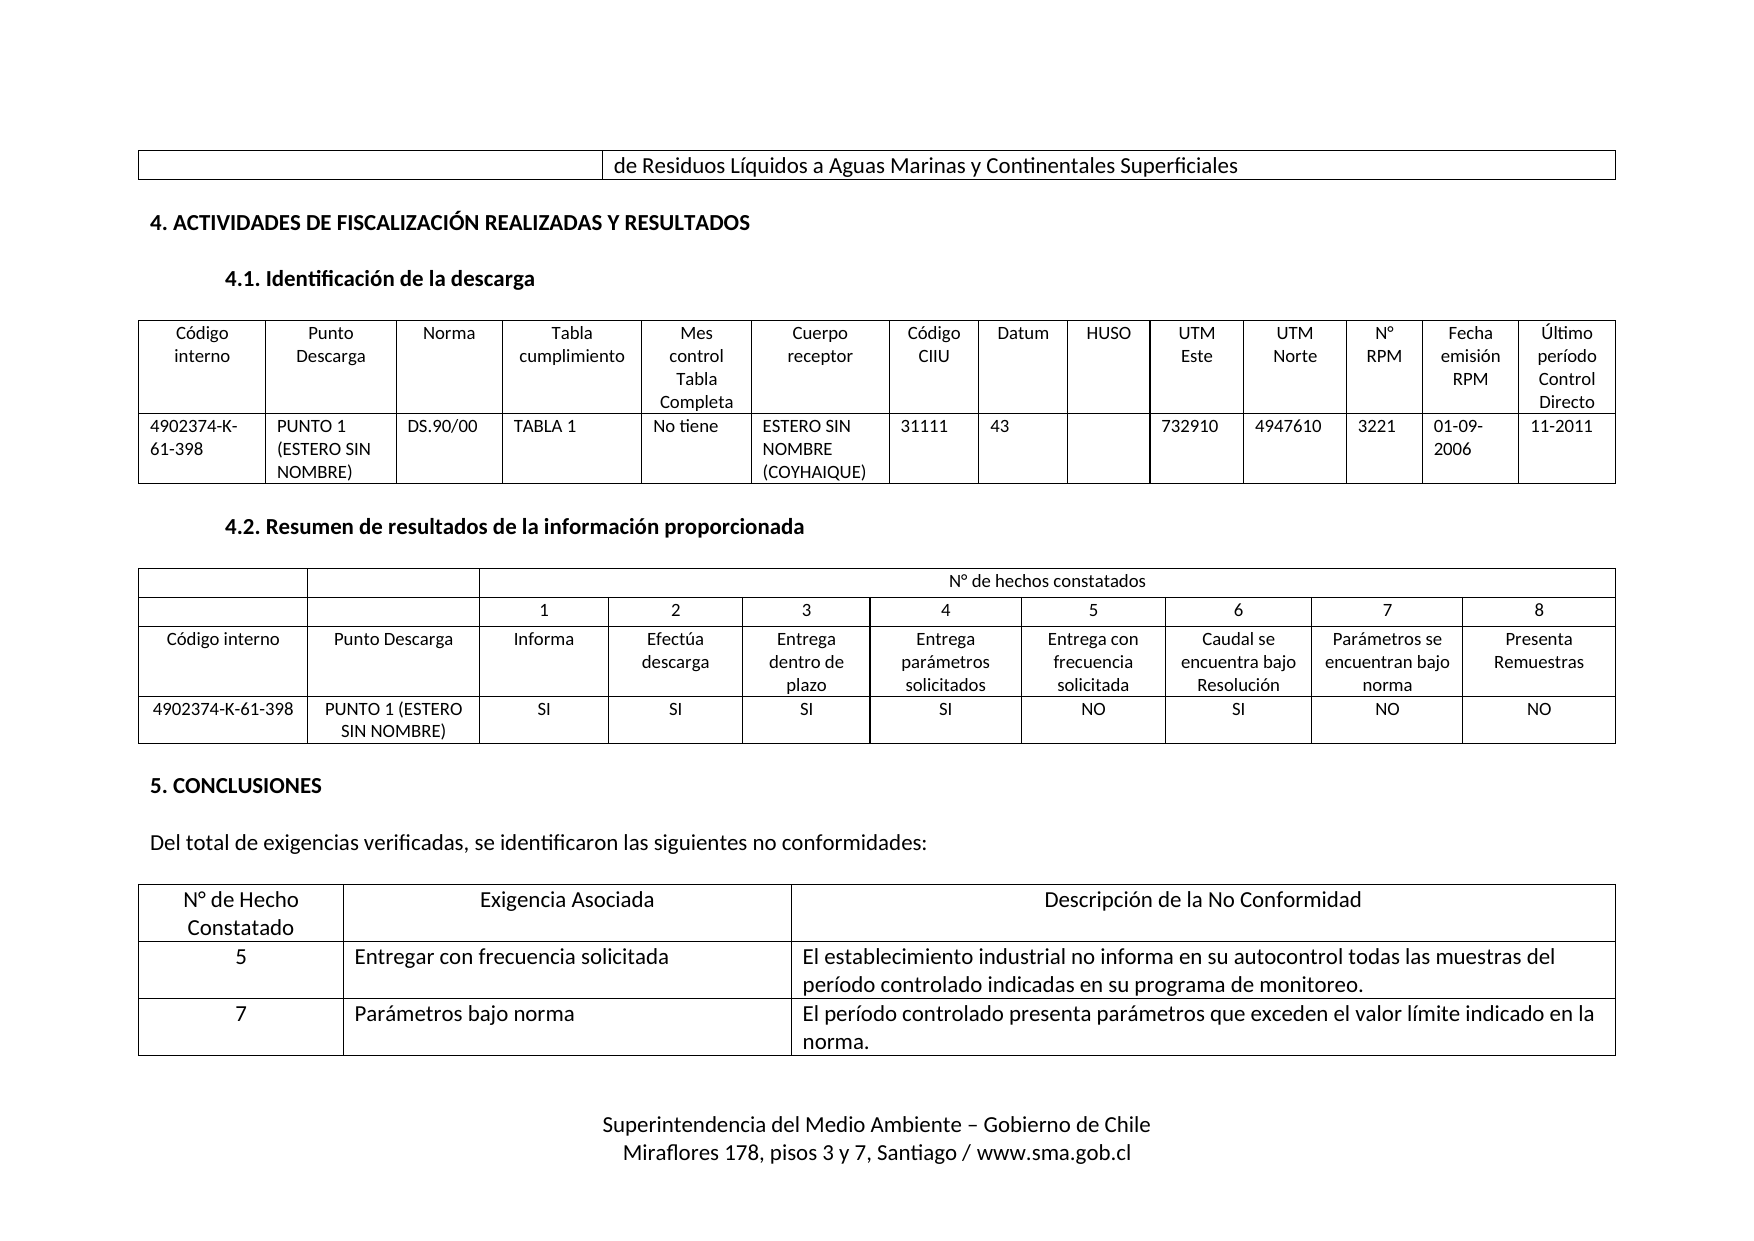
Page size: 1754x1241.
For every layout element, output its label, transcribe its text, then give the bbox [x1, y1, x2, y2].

table_cell SI [871, 697, 1021, 743]
table_cell 11-2011 [1519, 414, 1615, 483]
table_cell No tiene [642, 414, 751, 483]
text 5. CONCLUSIONES [150, 744, 1604, 800]
table_cell 4902374-K-61-398 [139, 414, 265, 483]
table_cell Entrega dentro de plazo [743, 627, 869, 696]
table_cell Parámetros se encuentran bajo norma [1312, 627, 1462, 696]
table_cell 01-09-2006 [1423, 414, 1518, 483]
table_cell NO [1463, 697, 1615, 743]
table_cell Caudal se encuentra bajo Resolución [1166, 627, 1311, 696]
table_header Fecha emisión RPM [1423, 321, 1518, 413]
table_cell 7 [1312, 598, 1462, 626]
table_cell 4 [871, 598, 1021, 626]
table_cell 5 [1022, 598, 1165, 626]
table_cell Efectúa descarga [609, 627, 742, 696]
table_cell Entregar con frecuencia solicitada [344, 942, 791, 998]
text 4. ACTIVIDADES DE FISCALIZACIÓN REALIZADAS Y RESULTADOS [150, 180, 1604, 236]
table_cell El establecimiento industrial no informa en su autocontrol todas las muestras del período controlado indicadas en su programa de monitoreo. [792, 942, 1615, 998]
table_header Norma [397, 321, 502, 413]
table_header N° RPM [1347, 321, 1422, 413]
table_cell El período controlado presenta parámetros que exceden el valor límite indicado en la norma. [792, 999, 1615, 1055]
table_cell TABLA 1 [503, 414, 641, 483]
table_cell Código interno [139, 627, 307, 696]
table_header Cuerpo receptor [752, 321, 889, 413]
table_cell 732910 [1151, 414, 1243, 483]
table_header Tabla cumplimiento [503, 321, 641, 413]
table_cell SI [480, 697, 608, 743]
table_cell Punto Descarga [308, 627, 479, 696]
table_header Último período Control Directo [1519, 321, 1615, 413]
table_cell 31111 [890, 414, 978, 483]
table_cell 7 [139, 999, 343, 1055]
table_cell Parámetros bajo norma [344, 999, 791, 1055]
table_cell PUNTO 1 (ESTERO SIN NOMBRE) [266, 414, 396, 483]
table_cell 2 [609, 598, 742, 626]
table_header UTM Norte [1244, 321, 1346, 413]
table_header N° de Hecho Constatado [139, 885, 343, 941]
table_header Exigencia Asociada [344, 885, 791, 941]
table_header [139, 569, 307, 597]
text 4.2. Resumen de resultados de la información proporcionada [150, 484, 1604, 540]
table_header HUSO [1068, 321, 1149, 413]
table_cell Presenta Remuestras [1463, 627, 1615, 696]
table_cell 4902374-K-61-398 [139, 697, 307, 743]
table_header Código CIIU [890, 321, 978, 413]
table_header N° de hechos constatados [480, 569, 1615, 597]
table_cell DS.90/00 [397, 414, 502, 483]
table_cell 5 [139, 942, 343, 998]
table_cell 3221 [1347, 414, 1422, 483]
table_cell SI [743, 697, 869, 743]
table_header Mes control Tabla Completa [642, 321, 751, 413]
table_header [308, 569, 479, 597]
table_cell Entrega parámetros solicitados [871, 627, 1021, 696]
table_cell NO [1022, 697, 1165, 743]
table_cell SI [1166, 697, 1311, 743]
table_cell [1068, 414, 1149, 483]
table_header Punto Descarga [266, 321, 396, 413]
table_cell 6 [1166, 598, 1311, 626]
table_cell Entrega con frecuencia solicitada [1022, 627, 1165, 696]
table_header Datum [979, 321, 1067, 413]
table_cell PUNTO 1 (ESTERO SIN NOMBRE) [308, 697, 479, 743]
text 4.1. Identificación de la descarga [150, 236, 1604, 292]
text Del total de exigencias verificadas, se identificaron las siguientes no conformidades: [150, 800, 1604, 856]
table_cell 3 [743, 598, 869, 626]
table_cell [308, 598, 479, 626]
table_cell NO [1312, 697, 1462, 743]
table_cell 1 [480, 598, 608, 626]
table_cell ESTERO SIN NOMBRE (COYHAIQUE) [752, 414, 889, 483]
table_header Código interno [139, 321, 265, 413]
table_cell Informa [480, 627, 608, 696]
table_header UTM Este [1151, 321, 1243, 413]
table_cell 4947610 [1244, 414, 1346, 483]
table_cell [139, 598, 307, 626]
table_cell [603, 151, 1615, 179]
table_header Descripción de la No Conformidad [792, 885, 1615, 941]
table_cell SI [609, 697, 742, 743]
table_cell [139, 151, 602, 179]
table_cell 43 [979, 414, 1067, 483]
table_cell 8 [1463, 598, 1615, 626]
